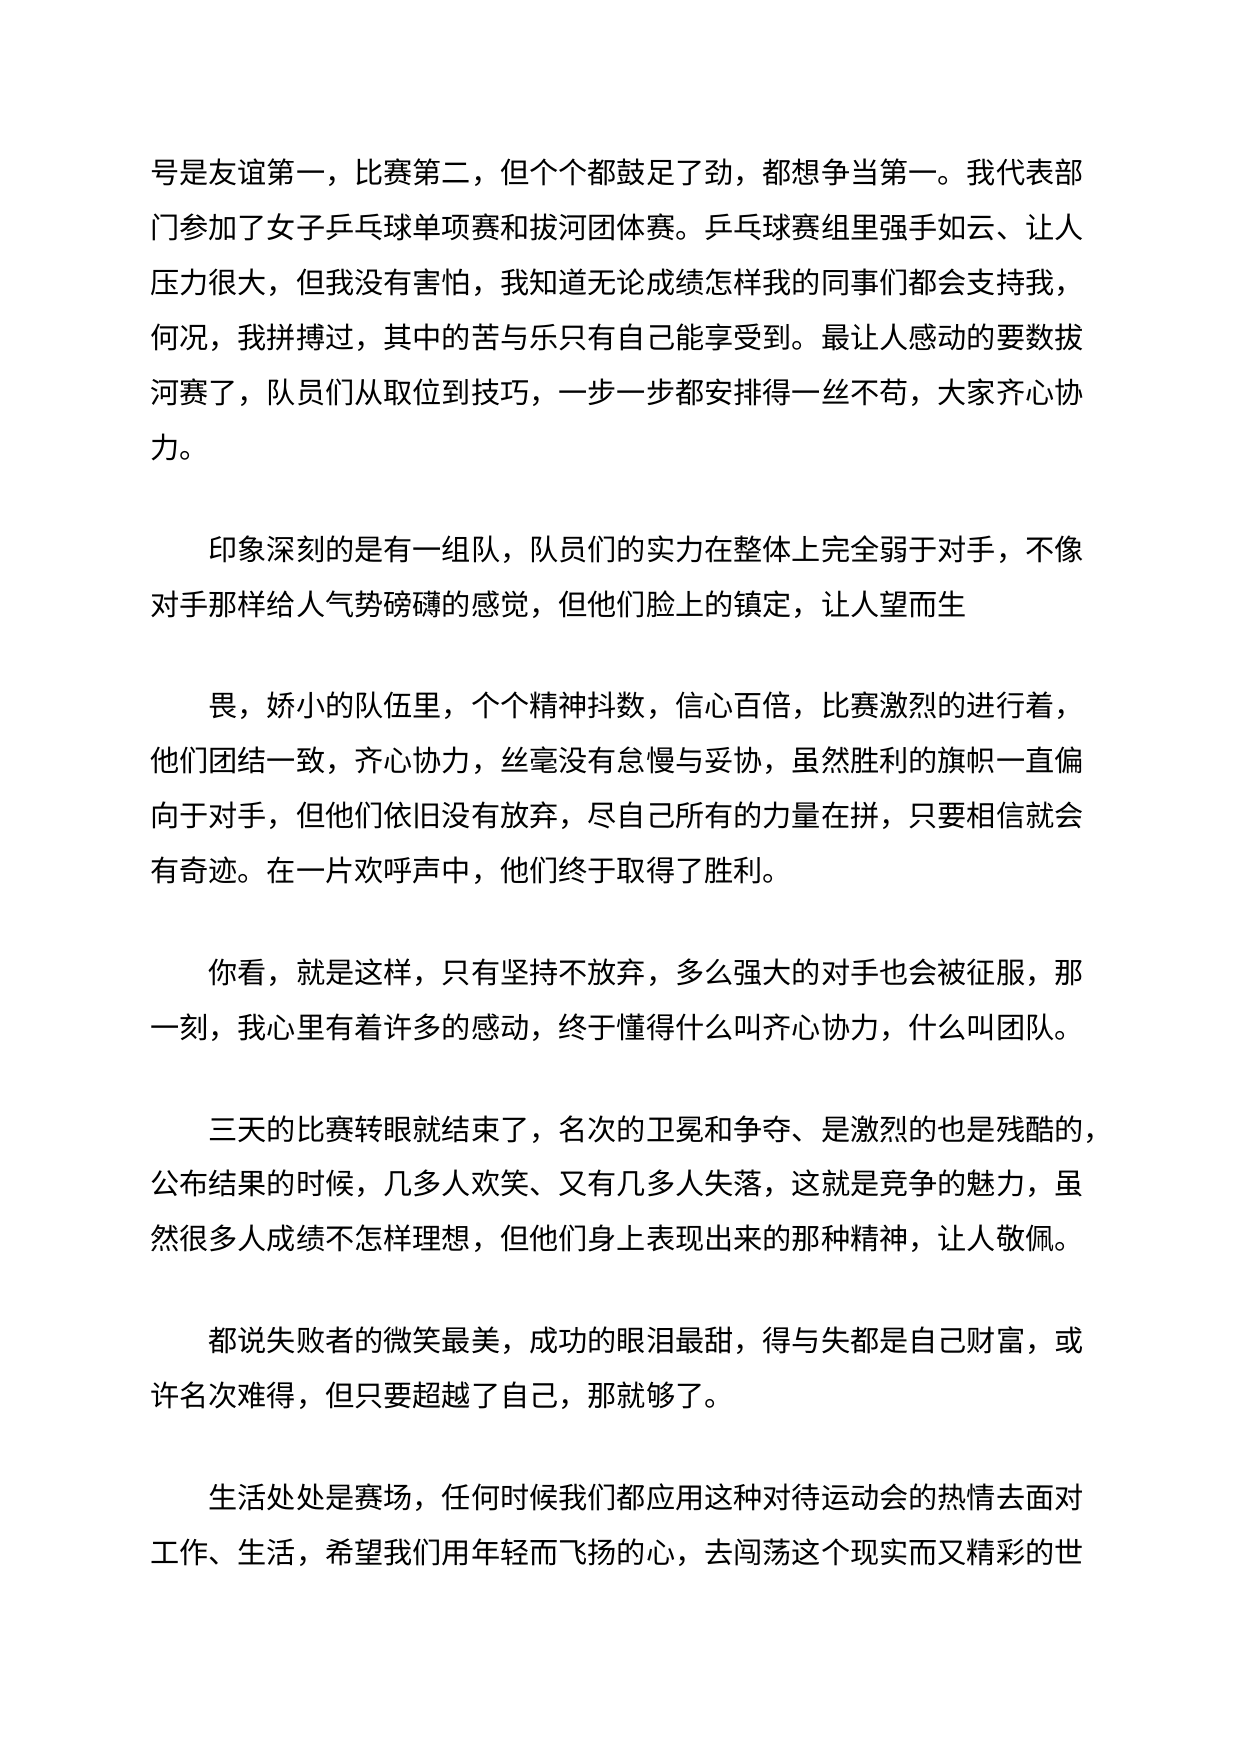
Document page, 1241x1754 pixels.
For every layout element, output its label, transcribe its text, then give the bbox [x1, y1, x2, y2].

text 印象深刻的是有一组队，队员们的实力在整体上完全弱于对手，不像对手那样给人气势磅礴的感觉，但他们脸上的镇定，让人望而生 [150, 526, 1090, 623]
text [150, 1474, 1090, 1571]
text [150, 150, 1090, 467]
text 畏，娇小的队伍里，个个精神抖数，信心百倍，比赛激烈的进行着，他们团结一致，齐心协力，丝毫没有怠慢与妥协，虽然胜利的旗帜一直偏向于对手，但他们依旧没有放弃，尽自己所有的力量在拼，只要相信就会有奇迹。在一片欢呼声中，他们终于取得了胜利。 [150, 683, 1090, 890]
text 你看，就是这样，只有坚持不放弃，多么强大的对手也会被征服，那一刻，我心里有着许多的感动，终于懂得什么叫齐心协力，什么叫团队。 [150, 949, 1090, 1047]
text 三天的比赛转眼就结束了，名次的卫冕和争夺、是激烈的也是残酷的，公布结果的时候，几多人欢笑、又有几多人失落，这就是竞争的魅力，虽然很多人成绩不怎样理想，但他们身上表现出来的那种精神，让人敬佩。 [150, 1106, 1090, 1258]
text 都说失败者的微笑最美，成功的眼泪最甜，得与失都是自己财富，或许名次难得，但只要超越了自己，那就够了。 [150, 1318, 1090, 1415]
